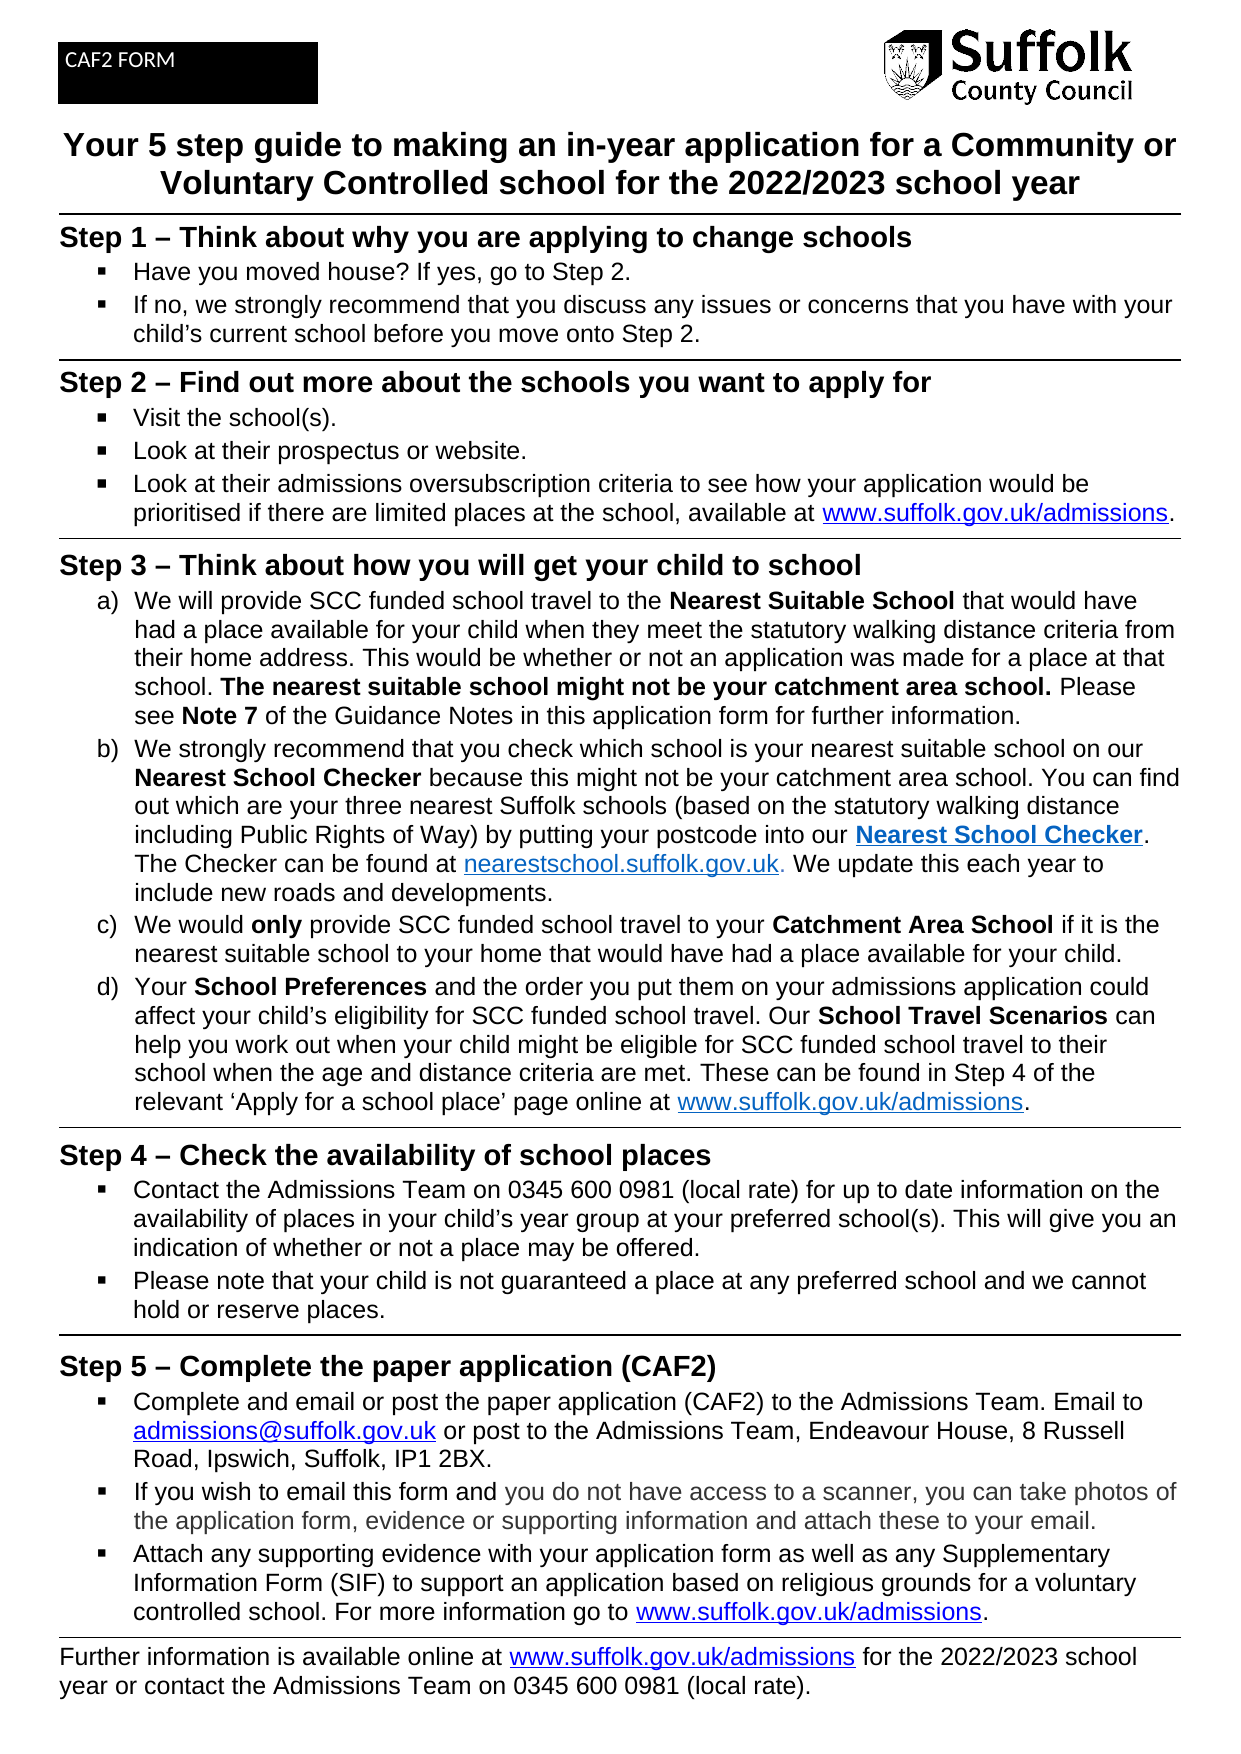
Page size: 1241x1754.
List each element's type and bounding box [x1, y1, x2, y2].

picture [884, 29, 1133, 106]
